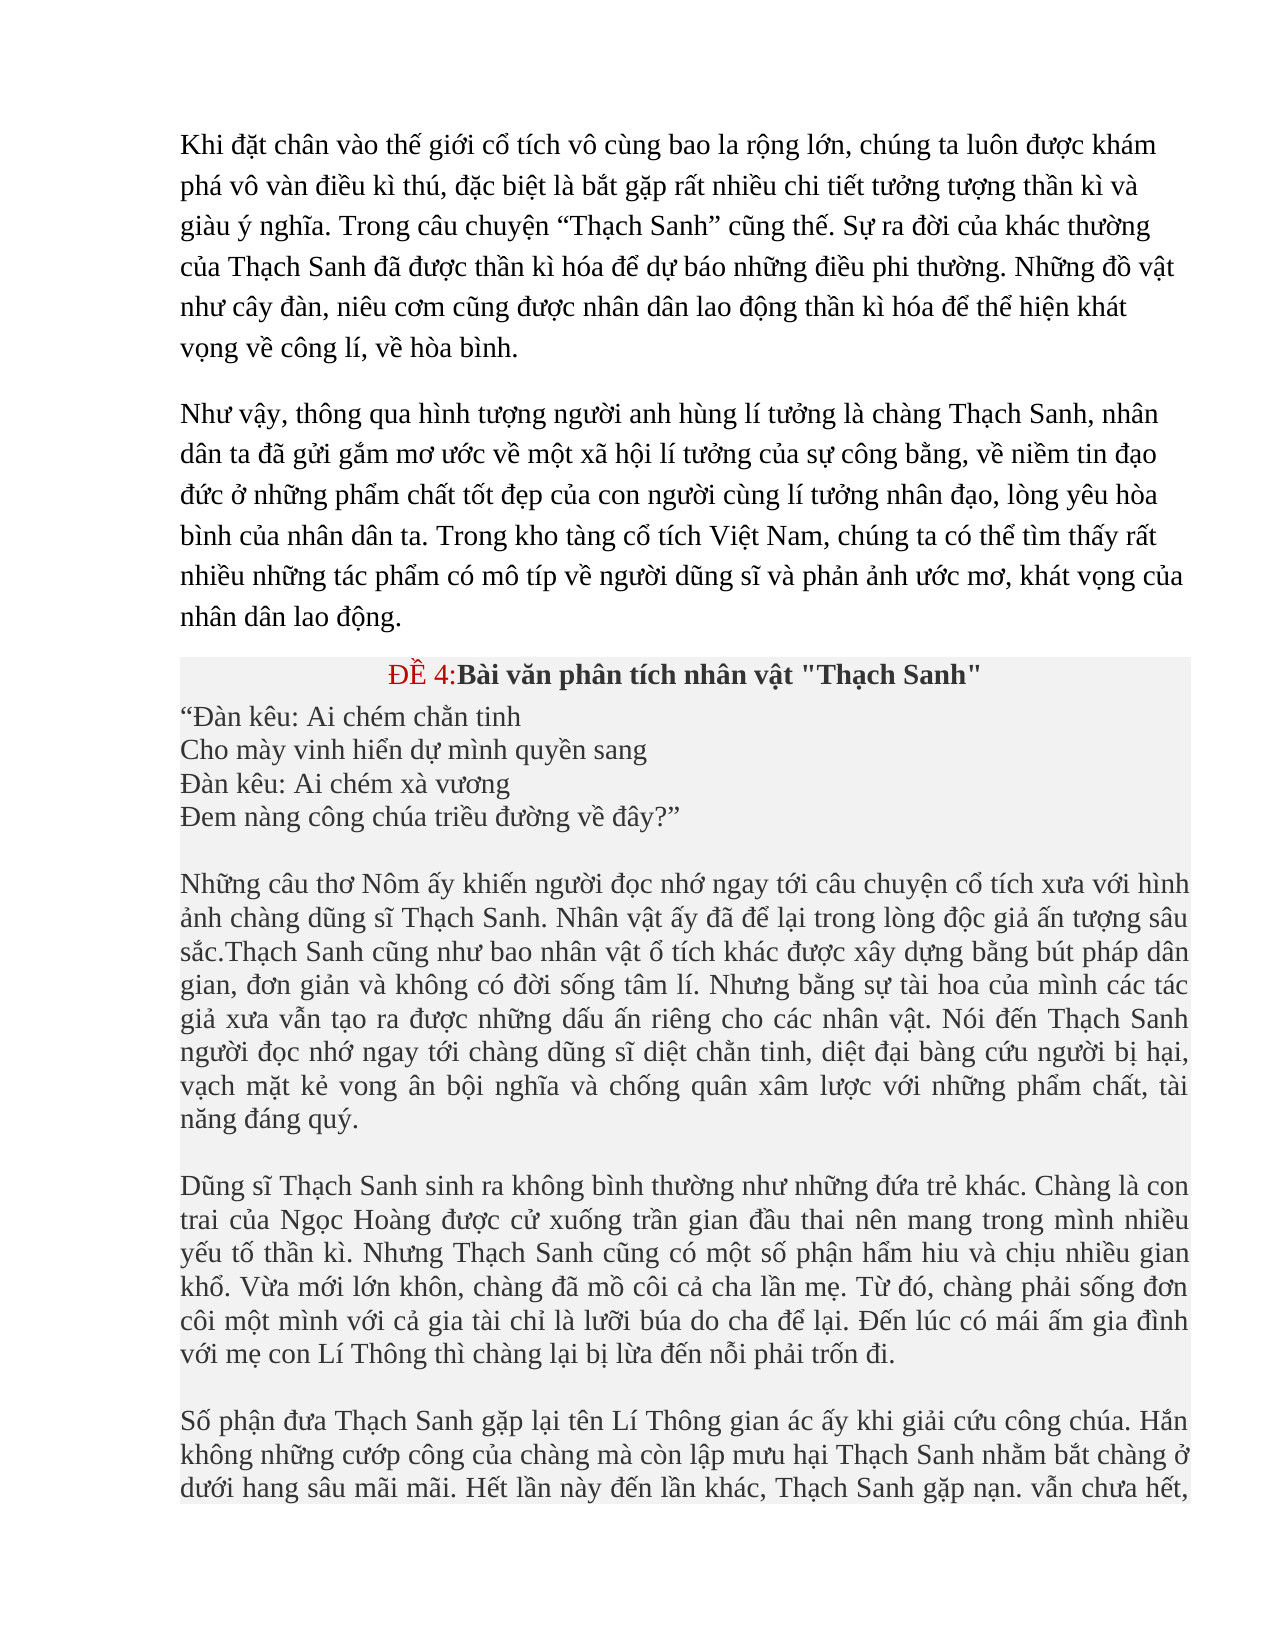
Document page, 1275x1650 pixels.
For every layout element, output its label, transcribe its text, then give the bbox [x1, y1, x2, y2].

text “Đàn kêu: Ai chém chằn tinh [180, 699, 1191, 732]
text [180, 1403, 1191, 1504]
text Cho mày vinh hiển dự mình quyền sang [180, 732, 1191, 766]
text Đem nàng công chúa triều đường về đây?” [180, 799, 1191, 833]
text Khi đặt chân vào thế giới cổ tích vô cùng bao la rộng lớn, chúng ta luôn được khám phá vô vàn điều kì thú, đặc biệt là bắt gặp rất nhiều chi tiết tưởng tượng thần kì và giàu ý nghĩa. Trong câu chuyện “Thạch Sanh” cũng thế. Sự ra đời của khác thường của Thạch Sanh đã được thần kì hóa để dự báo những điều phi thường. Những đồ vật như cây đàn, niêu cơm cũng được nhân dân lao động thần kì hóa để thể hiện khát vọng về công lí, về hòa bình. [180, 120, 1191, 364]
text Những câu thơ Nôm ấy khiến người đọc nhớ ngay tới câu chuyện cổ tích xưa với hình ảnh chàng dũng sĩ Thạch Sanh. Nhân vật ấy đã để lại trong lòng độc giả ấn tượng sâu sắc.Thạch Sanh cũng như bao nhân vật ổ tích khác được xây dựng bằng bút pháp dân gian, đơn giản và không có đời sống tâm lí. Nhưng bằng sự tài hoa của mình các tác giả xưa vẫn tạo ra được những dấu ấn riêng cho các nhân vật. Nói đến Thạch Sanh người đọc nhớ ngay tới chàng dũng sĩ diệt chằn tinh, diệt đại bàng cứu người bị hại, vạch mặt kẻ vong ân bội nghĩa và chống quân xâm lược với những phẩm chất, tài năng đáng quý. [180, 867, 1191, 1135]
text Đàn kêu: Ai chém xà vương [180, 766, 1191, 799]
text Như vậy, thông qua hình tượng người anh hùng lí tưởng là chàng Thạch Sanh, nhân dân ta đã gửi gắm mơ ước về một xã hội lí tưởng của sự công bằng, về niềm tin đạo đức ở những phẩm chất tốt đẹp của con người cùng lí tưởng nhân đạo, lòng yêu hòa bình của nhân dân ta. Trong kho tàng cổ tích Việt Nam, chúng ta có thể tìm thấy rất nhiều những tác phẩm có mô típ về người dũng sĩ và phản ảnh ước mơ, khát vọng của nhân dân lao động. [180, 389, 1191, 632]
subtitle ĐỀ 4:Bài văn phân tích nhân vật "Thạch Sanh" [180, 657, 1191, 691]
text Dũng sĩ Thạch Sanh sinh ra không bình thường như những đứa trẻ khác. Chàng là con trai của Ngọc Hoàng được cử xuống trần gian đầu thai nên mang trong mình nhiều yếu tố thần kì. Nhưng Thạch Sanh cũng có một số phận hẩm hiu và chịu nhiều gian khổ. Vừa mới lớn khôn, chàng đã mồ côi cả cha lần mẹ. Từ đó, chàng phải sống đơn côi một mình với cả gia tài chỉ là lưỡi búa do cha để lại. Đến lúc có mái ấm gia đình với mẹ con Lí Thông thì chàng lại bị lừa đến nỗi phải trốn đi. [180, 1168, 1191, 1370]
